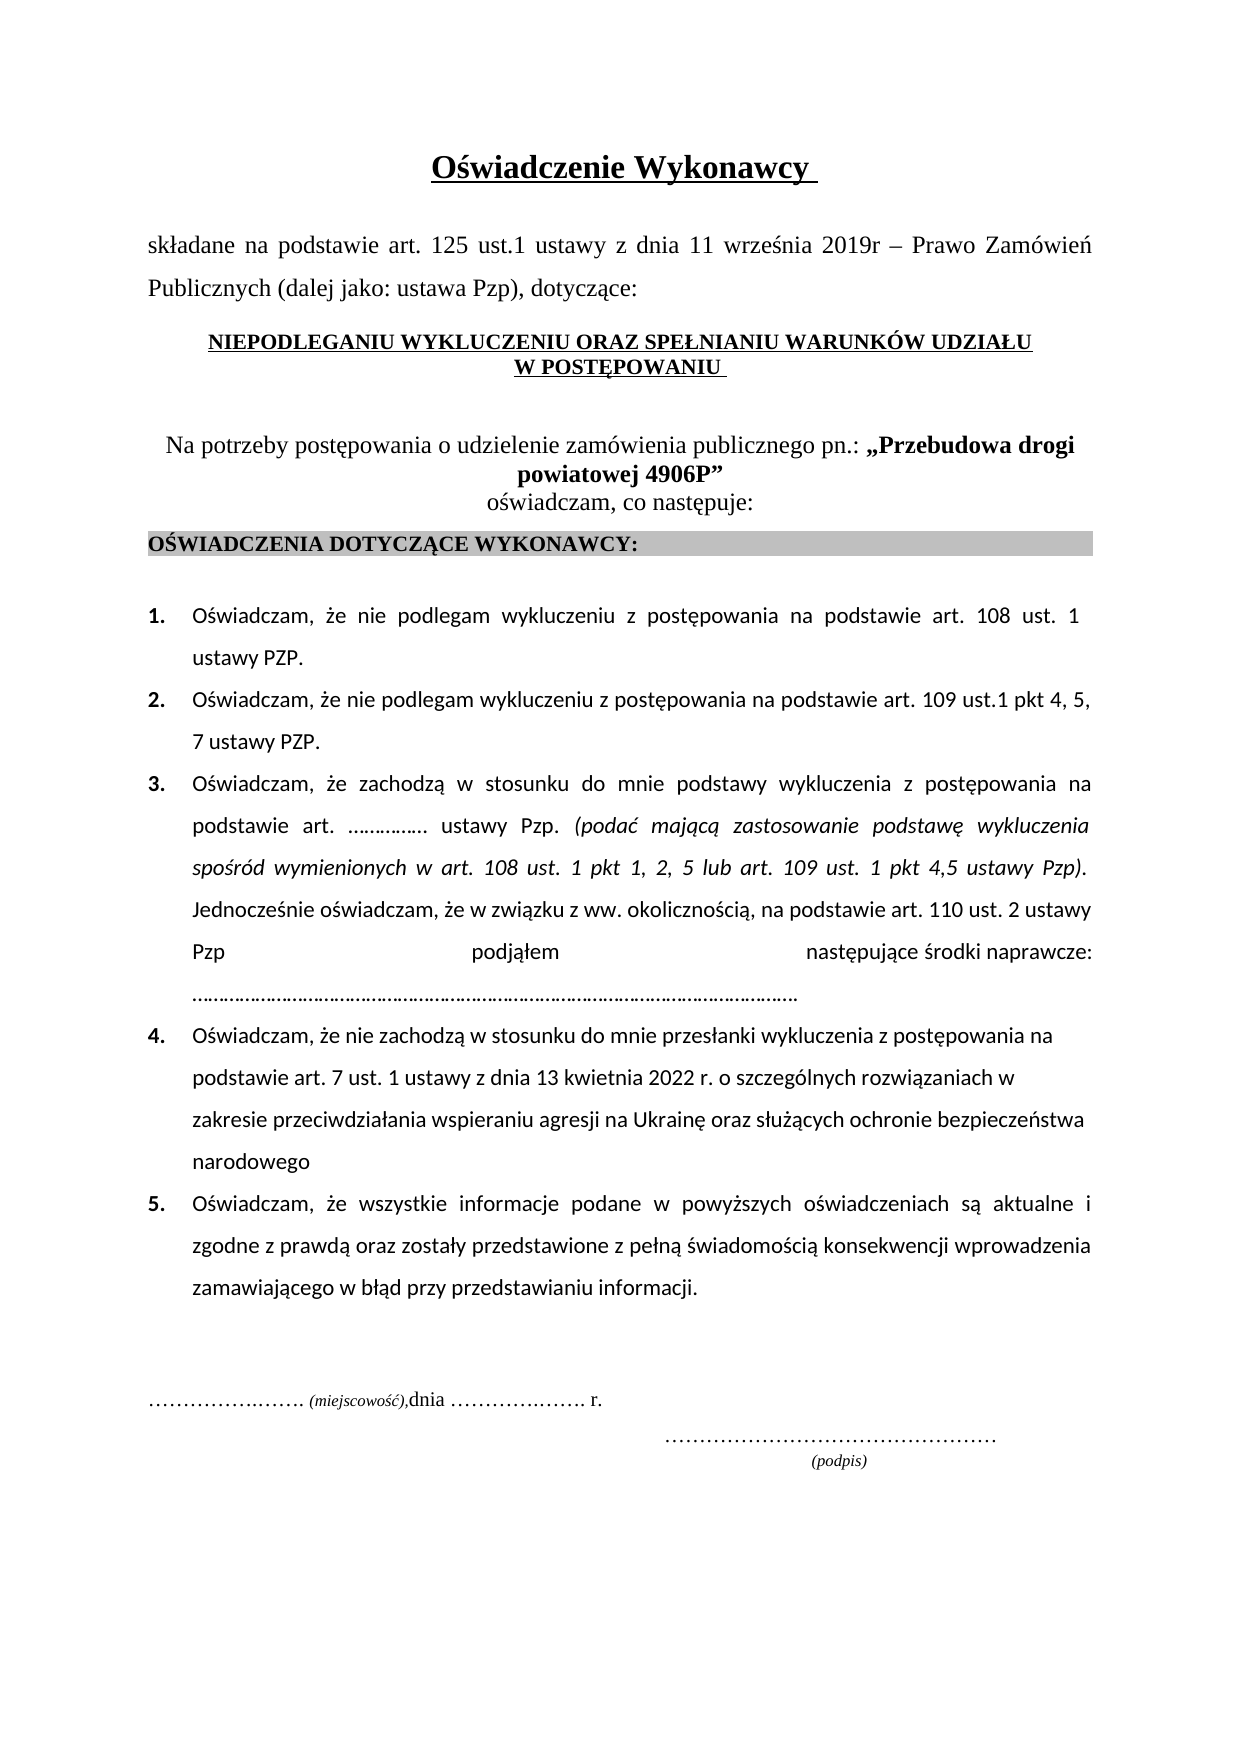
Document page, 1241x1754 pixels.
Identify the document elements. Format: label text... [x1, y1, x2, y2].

list Oświadczam, że nie podlegam wykluczeniu z postępowania na podstawie art. 109 ust.1 pkt 4, 5, 7 ustawy PZP. [148, 685, 1093, 755]
text oświadczam, co następuje: [148, 487, 1093, 516]
text (podpis) [738, 1451, 1093, 1470]
list Oświadczam, że nie zachodzą w stosunku do mnie przesłanki wykluczenia z postępowania na podstawie art. 7 ust. 1 ustawy z dnia 13 kwietnia 2022 r. o szczególnych rozwiązaniach w zakresie przeciwdziałania wspieraniu agresji na Ukrainę oraz służących ochronie bezpieczeństwa narodowego [148, 1021, 1093, 1175]
text OŚWIADCZENIA DOTYCZĄCE WYKONAWCY: [148, 531, 1093, 556]
text …………….……. (miejscowość),dnia ………….……. r. [148, 1387, 1093, 1411]
list Oświadczam, że wszystkie informacje podane w powyższych oświadczeniach są aktualne i zgodne z prawdą oraz zostały przedstawione z pełną świadomością konsekwencji wprowadzenia zamawiającego w błąd przy przedstawianiu informacji. [148, 1189, 1093, 1301]
text NIEPODLEGANIU WYKLUCZENIU ORAZ SPEŁNIANIU WARUNKÓW UDZIAŁU W POSTĘPOWANIU [148, 329, 1093, 408]
text składane na podstawie art. 125 ust.1 ustawy z dnia 11 września 2019r – Prawo Zamówień Publicznych (dalej jako: ustawa Pzp), dotyczące: [148, 230, 1093, 302]
text Na potrzeby postępowania o udzielenie zamówienia publicznego pn.: „Przebudowa drogi powiatowej 4906P” [148, 430, 1093, 487]
text Oświadczenie Wykonawcy [148, 148, 1093, 186]
list Oświadczam, że nie podlegam wykluczeniu z postępowania na podstawie art. 108 ust. 1 ustawy PZP. [148, 601, 1093, 671]
text ………………………………………… [148, 1423, 1093, 1447]
list Oświadczam, że zachodzą w stosunku do mnie podstawy wykluczenia z postępowania na podstawie art. …………… ustawy Pzp. (podać mającą zastosowanie podstawę wykluczenia spośród wymienionych w art. 108 ust. 1 pkt 1, 2, 5 lub art. 109 ust. 1 pkt 4,5 ustawy Pzp). Jednocześnie oświadczam, że w związku z ww. okolicznością, na podstawie art. 110 ust. 2 ustawy Pzp podjąłem następujące środki naprawcze:……………………………………………………………………………………………………. [148, 769, 1093, 1007]
